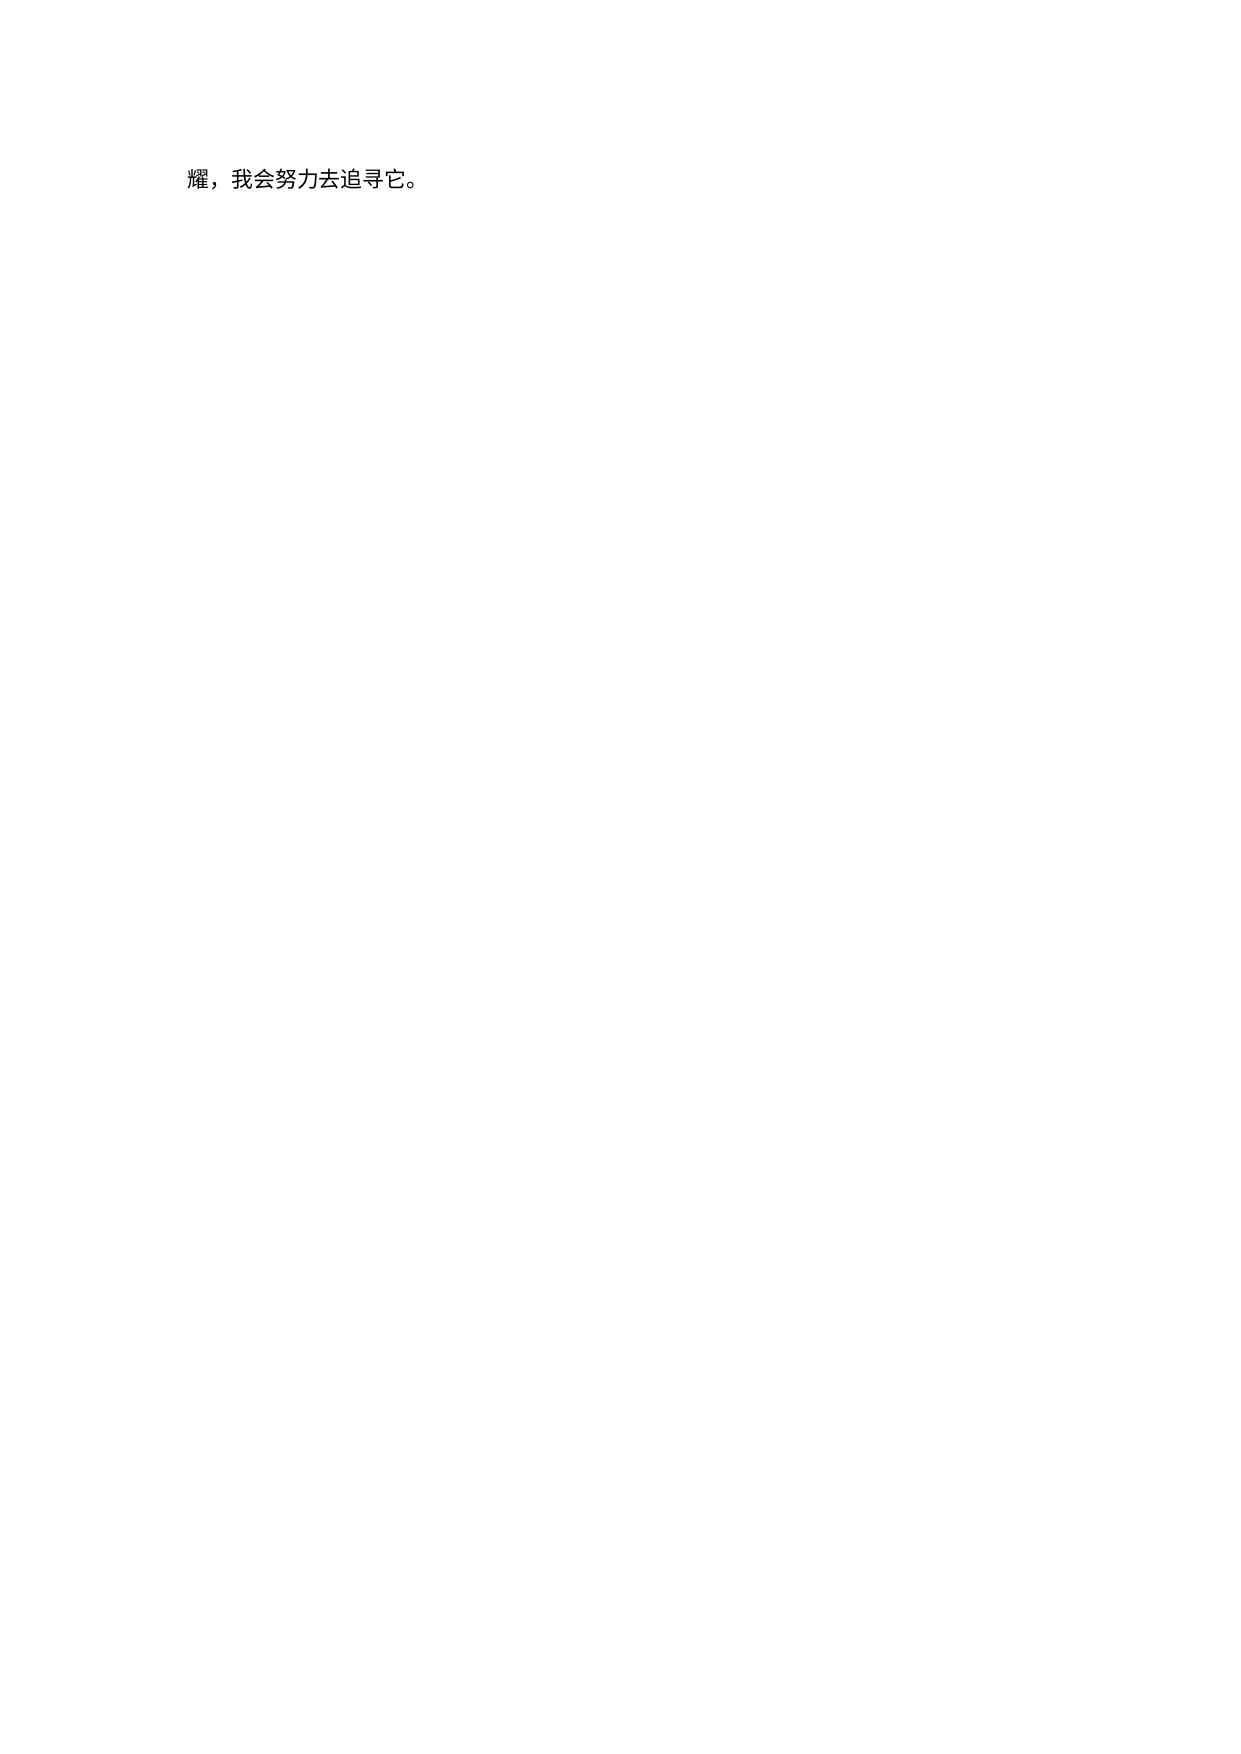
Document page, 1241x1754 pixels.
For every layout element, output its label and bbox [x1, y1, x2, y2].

text [187, 162, 1053, 194]
